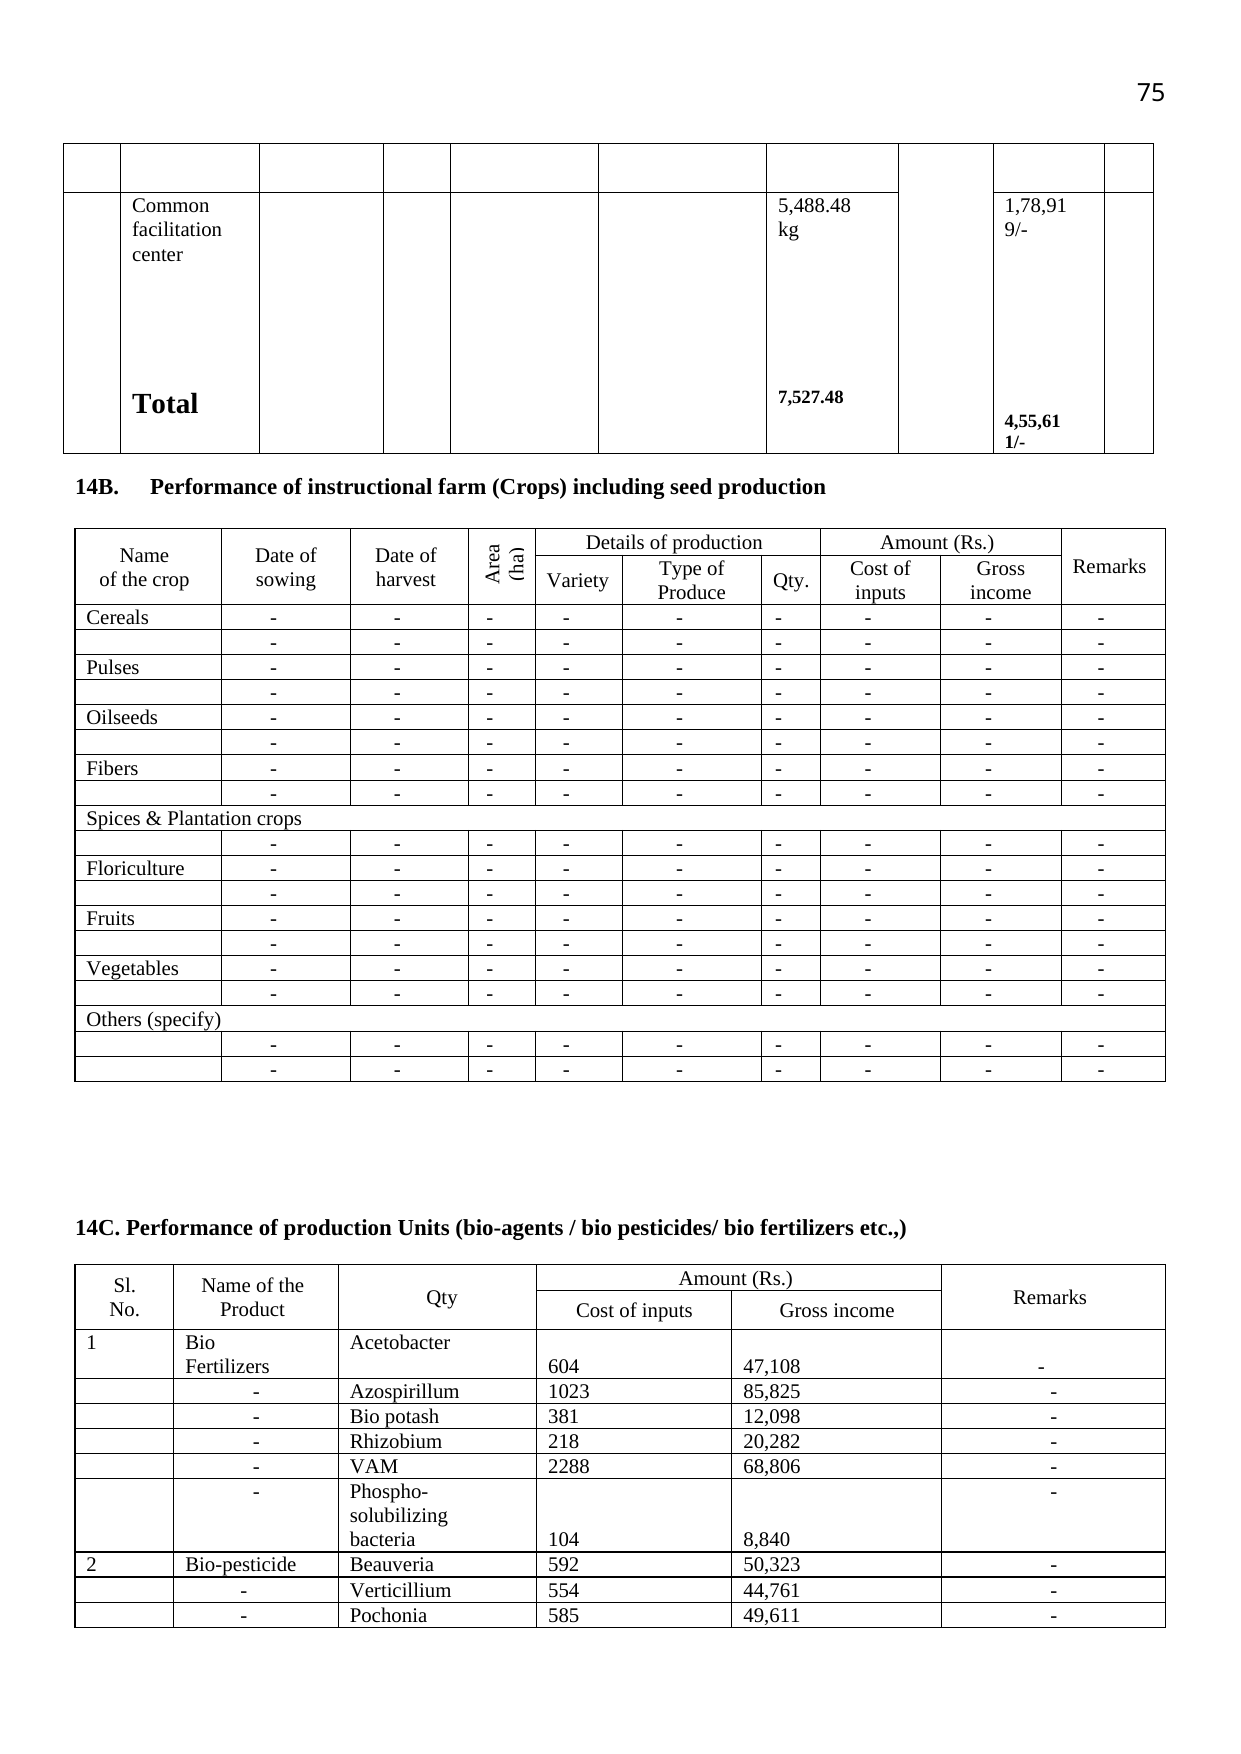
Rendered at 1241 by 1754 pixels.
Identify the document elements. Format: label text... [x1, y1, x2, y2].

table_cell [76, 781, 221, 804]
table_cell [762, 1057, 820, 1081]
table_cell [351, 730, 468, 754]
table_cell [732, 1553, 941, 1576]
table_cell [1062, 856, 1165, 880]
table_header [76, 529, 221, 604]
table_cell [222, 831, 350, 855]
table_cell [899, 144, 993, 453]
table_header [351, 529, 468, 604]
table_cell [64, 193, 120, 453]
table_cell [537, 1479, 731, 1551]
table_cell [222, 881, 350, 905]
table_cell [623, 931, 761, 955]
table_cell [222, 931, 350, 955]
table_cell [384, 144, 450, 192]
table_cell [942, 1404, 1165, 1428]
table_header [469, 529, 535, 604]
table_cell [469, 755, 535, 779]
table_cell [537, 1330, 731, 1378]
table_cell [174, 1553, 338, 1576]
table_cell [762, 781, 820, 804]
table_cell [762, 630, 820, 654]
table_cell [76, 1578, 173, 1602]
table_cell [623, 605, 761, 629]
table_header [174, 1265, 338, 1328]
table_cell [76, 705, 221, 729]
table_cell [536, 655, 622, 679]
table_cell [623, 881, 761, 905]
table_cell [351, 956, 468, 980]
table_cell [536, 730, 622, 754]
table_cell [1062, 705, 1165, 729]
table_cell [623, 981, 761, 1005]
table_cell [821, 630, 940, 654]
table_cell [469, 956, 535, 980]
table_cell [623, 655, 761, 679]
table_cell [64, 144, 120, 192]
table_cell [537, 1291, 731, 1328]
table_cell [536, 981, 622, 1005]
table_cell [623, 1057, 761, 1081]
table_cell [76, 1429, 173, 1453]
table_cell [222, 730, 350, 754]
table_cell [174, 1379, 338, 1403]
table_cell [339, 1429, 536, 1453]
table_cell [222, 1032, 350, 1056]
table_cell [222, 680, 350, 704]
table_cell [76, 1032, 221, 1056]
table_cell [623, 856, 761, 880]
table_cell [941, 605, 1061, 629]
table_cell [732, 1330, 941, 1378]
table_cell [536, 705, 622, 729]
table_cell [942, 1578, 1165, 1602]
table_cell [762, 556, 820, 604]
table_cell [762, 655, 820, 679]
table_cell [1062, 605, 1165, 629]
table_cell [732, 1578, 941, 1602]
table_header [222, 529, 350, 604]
text 14B. Performance of instructional farm (Crops) including seed production [75, 473, 1165, 499]
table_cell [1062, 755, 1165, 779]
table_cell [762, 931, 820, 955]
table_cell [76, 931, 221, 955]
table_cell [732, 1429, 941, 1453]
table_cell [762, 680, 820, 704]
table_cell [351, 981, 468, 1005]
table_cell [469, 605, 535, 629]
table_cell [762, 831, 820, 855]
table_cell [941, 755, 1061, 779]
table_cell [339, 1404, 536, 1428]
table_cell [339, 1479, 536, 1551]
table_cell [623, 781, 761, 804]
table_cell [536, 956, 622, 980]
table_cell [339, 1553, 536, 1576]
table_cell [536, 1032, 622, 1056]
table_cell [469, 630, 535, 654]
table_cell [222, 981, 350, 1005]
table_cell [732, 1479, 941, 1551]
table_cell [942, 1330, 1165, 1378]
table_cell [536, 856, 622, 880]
text 14C. Performance of production Units (bio-agents / bio pesticides/ bio fertilizers etc.,) [75, 1213, 1165, 1240]
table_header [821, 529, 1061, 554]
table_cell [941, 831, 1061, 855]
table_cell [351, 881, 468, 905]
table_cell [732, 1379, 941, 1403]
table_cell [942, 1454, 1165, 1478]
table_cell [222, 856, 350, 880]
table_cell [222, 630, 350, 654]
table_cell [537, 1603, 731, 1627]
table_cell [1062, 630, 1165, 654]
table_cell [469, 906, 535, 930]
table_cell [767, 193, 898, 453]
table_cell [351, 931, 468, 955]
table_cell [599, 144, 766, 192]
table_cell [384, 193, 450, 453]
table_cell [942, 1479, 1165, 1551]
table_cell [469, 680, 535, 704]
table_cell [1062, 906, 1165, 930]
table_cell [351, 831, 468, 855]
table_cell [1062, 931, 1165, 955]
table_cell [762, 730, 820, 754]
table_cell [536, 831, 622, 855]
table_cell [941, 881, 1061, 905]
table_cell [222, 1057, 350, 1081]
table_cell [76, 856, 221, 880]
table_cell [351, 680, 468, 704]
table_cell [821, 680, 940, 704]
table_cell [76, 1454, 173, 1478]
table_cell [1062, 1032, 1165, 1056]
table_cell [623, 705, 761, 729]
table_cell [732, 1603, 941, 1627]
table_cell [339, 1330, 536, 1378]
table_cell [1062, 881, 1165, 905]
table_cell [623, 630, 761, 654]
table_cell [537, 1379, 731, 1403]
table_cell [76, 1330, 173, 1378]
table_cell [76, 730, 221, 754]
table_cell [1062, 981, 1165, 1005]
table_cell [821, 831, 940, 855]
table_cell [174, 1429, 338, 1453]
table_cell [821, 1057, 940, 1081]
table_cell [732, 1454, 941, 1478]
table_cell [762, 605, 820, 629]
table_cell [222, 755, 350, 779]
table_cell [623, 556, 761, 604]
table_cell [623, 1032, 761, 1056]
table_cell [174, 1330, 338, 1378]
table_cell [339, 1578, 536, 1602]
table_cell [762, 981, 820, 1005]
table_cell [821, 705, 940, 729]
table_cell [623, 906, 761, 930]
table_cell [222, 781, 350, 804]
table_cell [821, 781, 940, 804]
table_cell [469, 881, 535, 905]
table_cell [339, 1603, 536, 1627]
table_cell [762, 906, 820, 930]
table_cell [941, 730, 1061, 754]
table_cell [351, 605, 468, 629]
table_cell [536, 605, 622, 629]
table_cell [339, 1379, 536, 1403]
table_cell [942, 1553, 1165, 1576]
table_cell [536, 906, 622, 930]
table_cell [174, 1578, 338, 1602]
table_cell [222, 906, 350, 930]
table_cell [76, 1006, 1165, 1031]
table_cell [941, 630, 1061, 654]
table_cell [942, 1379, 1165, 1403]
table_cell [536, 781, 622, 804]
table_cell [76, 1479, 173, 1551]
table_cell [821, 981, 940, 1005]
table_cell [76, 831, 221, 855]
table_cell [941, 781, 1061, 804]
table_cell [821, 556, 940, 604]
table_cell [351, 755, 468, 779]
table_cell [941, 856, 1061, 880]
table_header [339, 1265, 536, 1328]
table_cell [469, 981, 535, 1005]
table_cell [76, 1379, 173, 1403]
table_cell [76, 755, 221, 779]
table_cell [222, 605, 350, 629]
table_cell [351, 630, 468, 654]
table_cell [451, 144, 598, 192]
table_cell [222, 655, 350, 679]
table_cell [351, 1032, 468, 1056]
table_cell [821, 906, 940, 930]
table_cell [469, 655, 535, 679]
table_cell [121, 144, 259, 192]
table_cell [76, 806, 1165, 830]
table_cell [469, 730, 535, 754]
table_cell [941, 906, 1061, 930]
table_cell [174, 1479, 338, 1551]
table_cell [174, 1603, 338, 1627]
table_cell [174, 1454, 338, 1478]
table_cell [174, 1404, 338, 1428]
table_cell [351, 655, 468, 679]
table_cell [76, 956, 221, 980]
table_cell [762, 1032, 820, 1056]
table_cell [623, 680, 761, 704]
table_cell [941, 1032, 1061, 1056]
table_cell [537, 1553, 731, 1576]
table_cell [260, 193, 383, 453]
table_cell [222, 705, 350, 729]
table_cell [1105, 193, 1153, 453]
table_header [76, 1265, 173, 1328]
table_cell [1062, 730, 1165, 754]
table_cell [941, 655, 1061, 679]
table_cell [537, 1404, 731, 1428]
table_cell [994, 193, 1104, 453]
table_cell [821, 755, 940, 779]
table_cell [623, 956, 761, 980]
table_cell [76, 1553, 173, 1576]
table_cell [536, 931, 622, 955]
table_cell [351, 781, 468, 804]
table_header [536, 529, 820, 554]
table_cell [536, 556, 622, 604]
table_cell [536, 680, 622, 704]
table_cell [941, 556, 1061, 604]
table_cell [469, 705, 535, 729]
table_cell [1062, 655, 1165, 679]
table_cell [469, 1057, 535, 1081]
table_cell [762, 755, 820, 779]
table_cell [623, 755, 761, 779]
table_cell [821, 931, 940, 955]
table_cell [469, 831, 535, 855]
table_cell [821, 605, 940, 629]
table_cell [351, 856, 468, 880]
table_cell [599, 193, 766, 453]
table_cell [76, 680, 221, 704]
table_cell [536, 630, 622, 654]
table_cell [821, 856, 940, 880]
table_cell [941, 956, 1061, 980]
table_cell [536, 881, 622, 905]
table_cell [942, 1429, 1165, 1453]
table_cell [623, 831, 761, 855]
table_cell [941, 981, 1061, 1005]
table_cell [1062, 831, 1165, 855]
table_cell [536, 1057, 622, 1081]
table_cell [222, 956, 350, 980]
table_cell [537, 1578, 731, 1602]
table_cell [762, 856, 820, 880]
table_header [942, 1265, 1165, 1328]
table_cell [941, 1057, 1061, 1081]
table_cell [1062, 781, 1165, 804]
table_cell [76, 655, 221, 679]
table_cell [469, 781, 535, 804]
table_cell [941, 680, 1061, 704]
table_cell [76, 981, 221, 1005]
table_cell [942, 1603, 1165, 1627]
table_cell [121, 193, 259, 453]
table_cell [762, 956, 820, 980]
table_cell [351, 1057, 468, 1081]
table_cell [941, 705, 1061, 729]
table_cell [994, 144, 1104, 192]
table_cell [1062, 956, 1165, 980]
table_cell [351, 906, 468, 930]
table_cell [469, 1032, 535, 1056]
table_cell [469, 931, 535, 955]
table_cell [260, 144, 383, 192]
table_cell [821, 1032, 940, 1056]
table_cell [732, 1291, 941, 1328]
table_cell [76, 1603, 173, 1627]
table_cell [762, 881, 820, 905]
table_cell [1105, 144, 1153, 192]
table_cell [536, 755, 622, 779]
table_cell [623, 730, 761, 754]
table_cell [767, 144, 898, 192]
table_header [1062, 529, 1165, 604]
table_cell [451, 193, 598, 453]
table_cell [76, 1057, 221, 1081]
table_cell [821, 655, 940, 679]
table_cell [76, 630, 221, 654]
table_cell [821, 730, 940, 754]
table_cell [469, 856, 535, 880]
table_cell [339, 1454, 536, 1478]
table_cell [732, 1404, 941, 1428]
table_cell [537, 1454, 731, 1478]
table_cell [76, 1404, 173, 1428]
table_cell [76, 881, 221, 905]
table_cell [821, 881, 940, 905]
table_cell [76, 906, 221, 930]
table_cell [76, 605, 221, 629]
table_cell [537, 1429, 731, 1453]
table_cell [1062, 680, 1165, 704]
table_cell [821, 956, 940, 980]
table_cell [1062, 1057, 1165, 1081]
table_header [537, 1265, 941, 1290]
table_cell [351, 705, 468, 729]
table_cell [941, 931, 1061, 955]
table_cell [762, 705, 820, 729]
